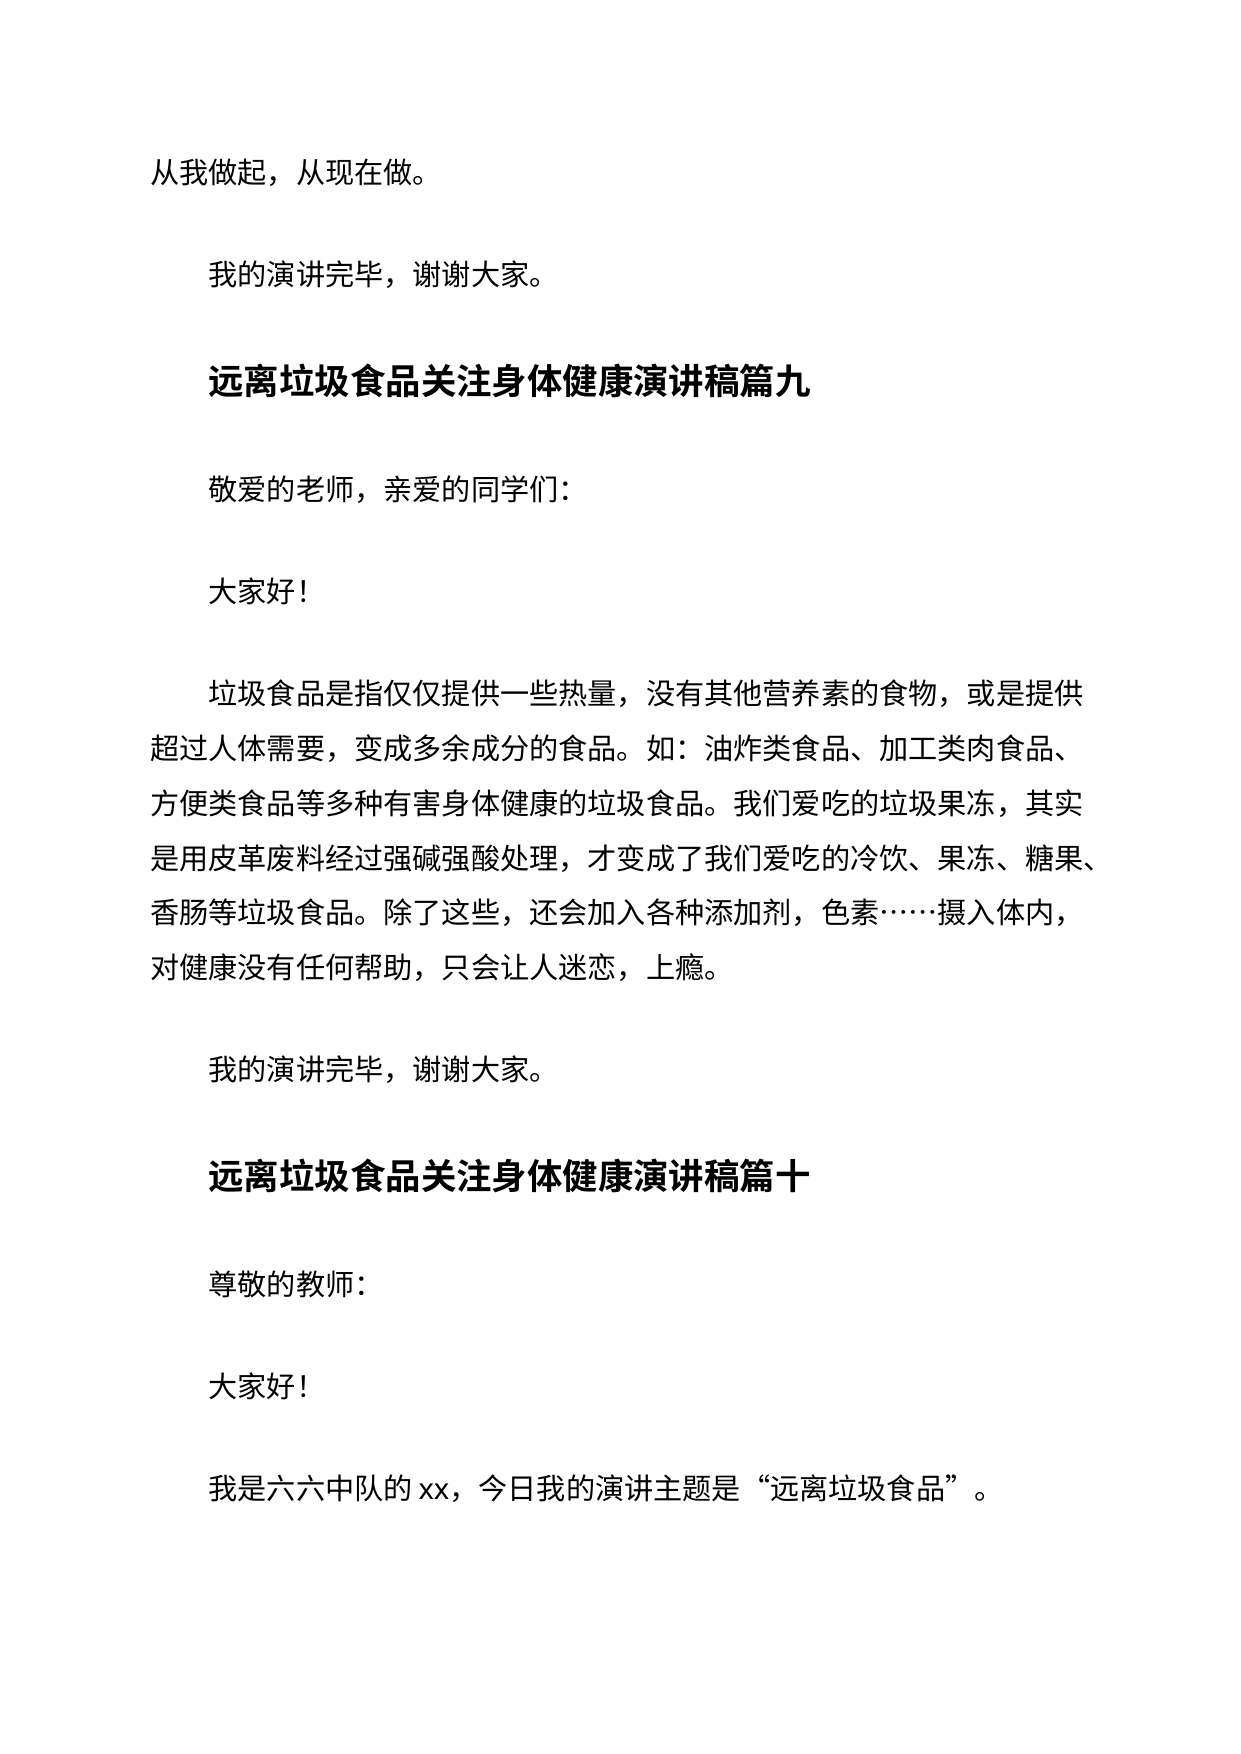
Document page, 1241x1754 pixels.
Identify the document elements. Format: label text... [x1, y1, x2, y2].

text 远离垃圾食品关注身体健康演讲稿篇十 [150, 1148, 1090, 1200]
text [150, 150, 1090, 192]
text 我的演讲完毕，谢谢大家。 [150, 252, 1090, 294]
text 敬爱的老师，亲爱的同学们： [150, 467, 1090, 509]
text 垃圾食品是指仅仅提供一些热量，没有其他营养素的食物，或是提供超过人体需要，变成多余成分的食品。如：油炸类食品、加工类肉食品、方便类食品等多种有害身体健康的垃圾食品。我们爱吃的垃圾果冻，其实是用皮革废料经过强碱强酸处理，才变成了我们爱吃的冷饮、果冻、糖果、香肠等垃圾食品。除了这些，还会加入各种添加剂，色素……摄入体内，对健康没有任何帮助，只会让人迷恋，上瘾。 [150, 671, 1090, 987]
text 尊敬的教师： [150, 1262, 1090, 1304]
text 远离垃圾食品关注身体健康演讲稿篇九 [150, 353, 1090, 405]
text 大家好！ [150, 569, 1090, 611]
text 我是六六中队的xx，今日我的演讲主题是“远离垃圾食品”。 [150, 1466, 1090, 1508]
text 我的演讲完毕，谢谢大家。 [150, 1047, 1090, 1089]
text 大家好！ [150, 1364, 1090, 1406]
